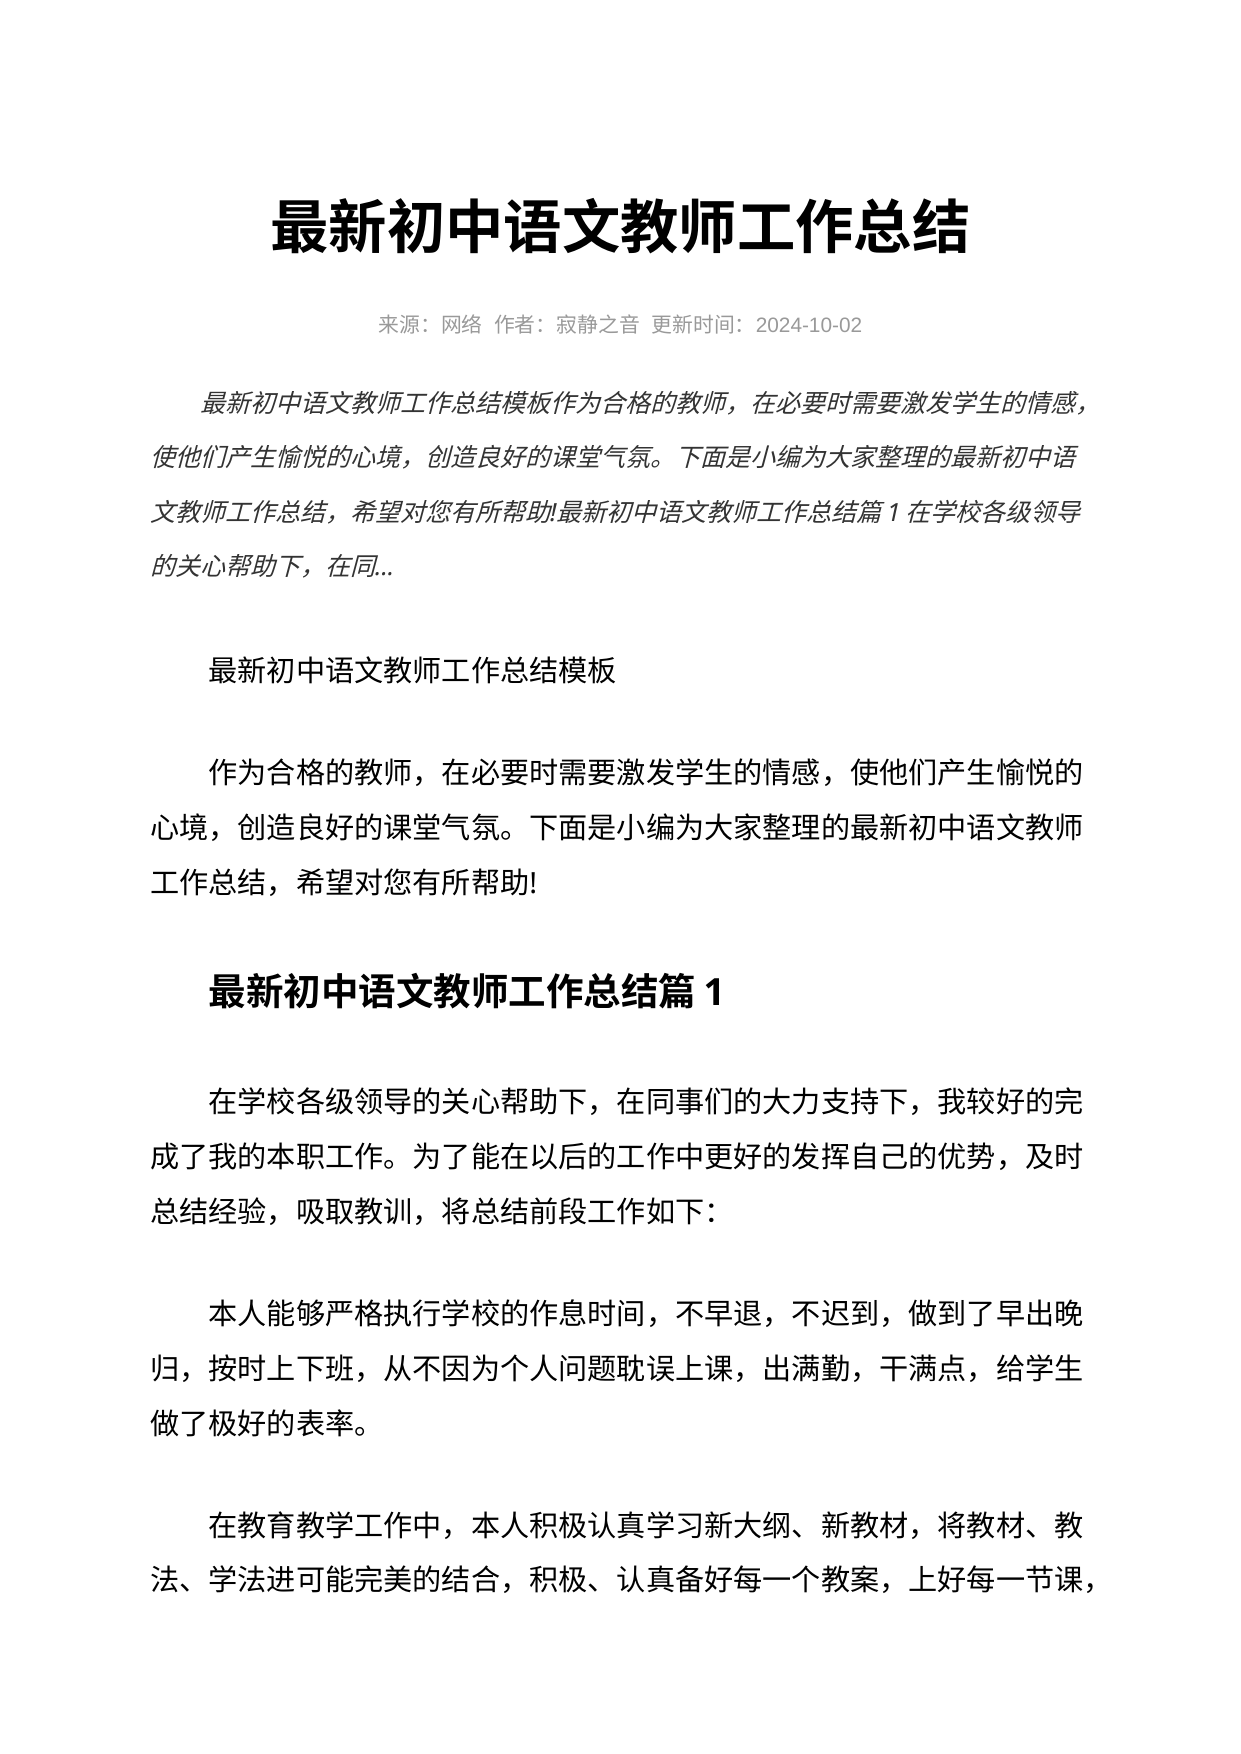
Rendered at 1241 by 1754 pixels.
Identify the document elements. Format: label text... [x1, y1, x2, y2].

text 在学校各级领导的关心帮助下，在同事们的大力支持下，我较好的完成了我的本职工作。为了能在以后的工作中更好的发挥自己的优势，及时总结经验，吸取教训，将总结前段工作如下： [150, 1079, 1090, 1231]
text 最新初中语文教师工作总结模板 [150, 648, 1090, 690]
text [150, 1502, 1090, 1599]
text 最新初中语文教师工作总结篇1 [150, 961, 1090, 1016]
subtitle 最新初中语文教师工作总结 [150, 181, 1090, 266]
text 作为合格的教师，在必要时需要激发学生的情感，使他们产生愉悦的心境，创造良好的课堂气氛。下面是小编为大家整理的最新初中语文教师工作总结，希望对您有所帮助! [150, 749, 1090, 902]
text 来源：网络 作者：寂静之音 更新时间：2024-10-02 [150, 313, 1090, 337]
text 本人能够严格执行学校的作息时间，不早退，不迟到，做到了早出晚归，按时上下班，从不因为个人问题耽误上课，出满勤，干满点，给学生做了极好的表率。 [150, 1291, 1090, 1443]
text 最新初中语文教师工作总结模板作为合格的教师，在必要时需要激发学生的情感，使他们产生愉悦的心境，创造良好的课堂气氛。下面是小编为大家整理的最新初中语文教师工作总结，希望对您有所帮助!最新初中语文教师工作总结篇1在学校各级领导的关心帮助下，在同... [150, 383, 1090, 583]
